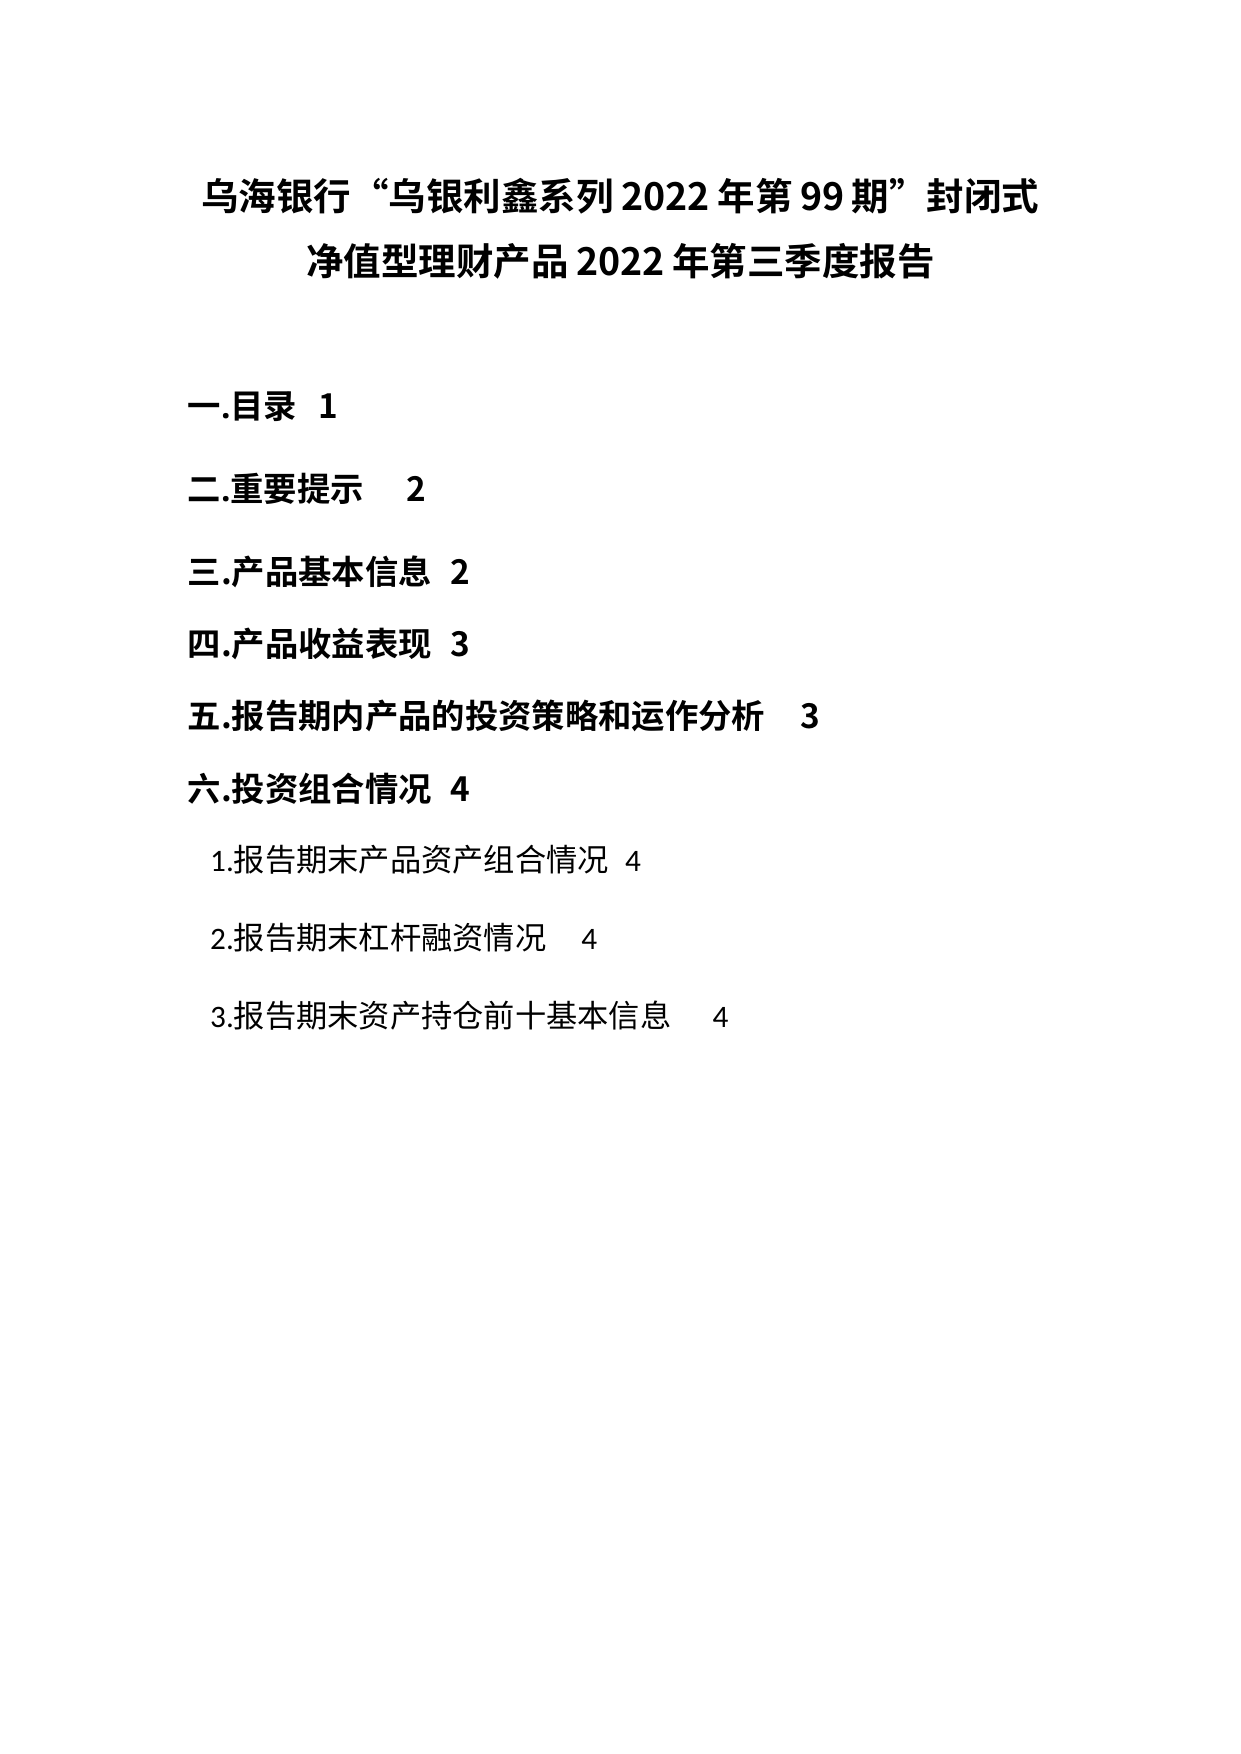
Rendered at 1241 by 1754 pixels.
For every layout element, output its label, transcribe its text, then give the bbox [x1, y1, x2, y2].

text 1.报告期末产品资产组合情况 4 [210, 835, 1053, 880]
text 五.报告期内产品的投资策略和运作分析 3 [187, 690, 1053, 738]
text 乌海银行“乌银利鑫系列2022年第99期”封闭式净值型理财产品2022年第三季度报告 [187, 162, 1053, 292]
text 三.产品基本信息 2 [187, 546, 1053, 594]
text 一.目录 1 [187, 379, 1053, 428]
text 二.重要提示 2 [187, 462, 1053, 511]
text 2.报告期末杠杆融资情况 4 [210, 913, 1053, 958]
text 六.投资组合情况 4 [187, 762, 1053, 811]
text 四.产品收益表现 3 [187, 618, 1053, 666]
text 3.报告期末资产持仓前十基本信息 4 [210, 991, 1053, 1036]
